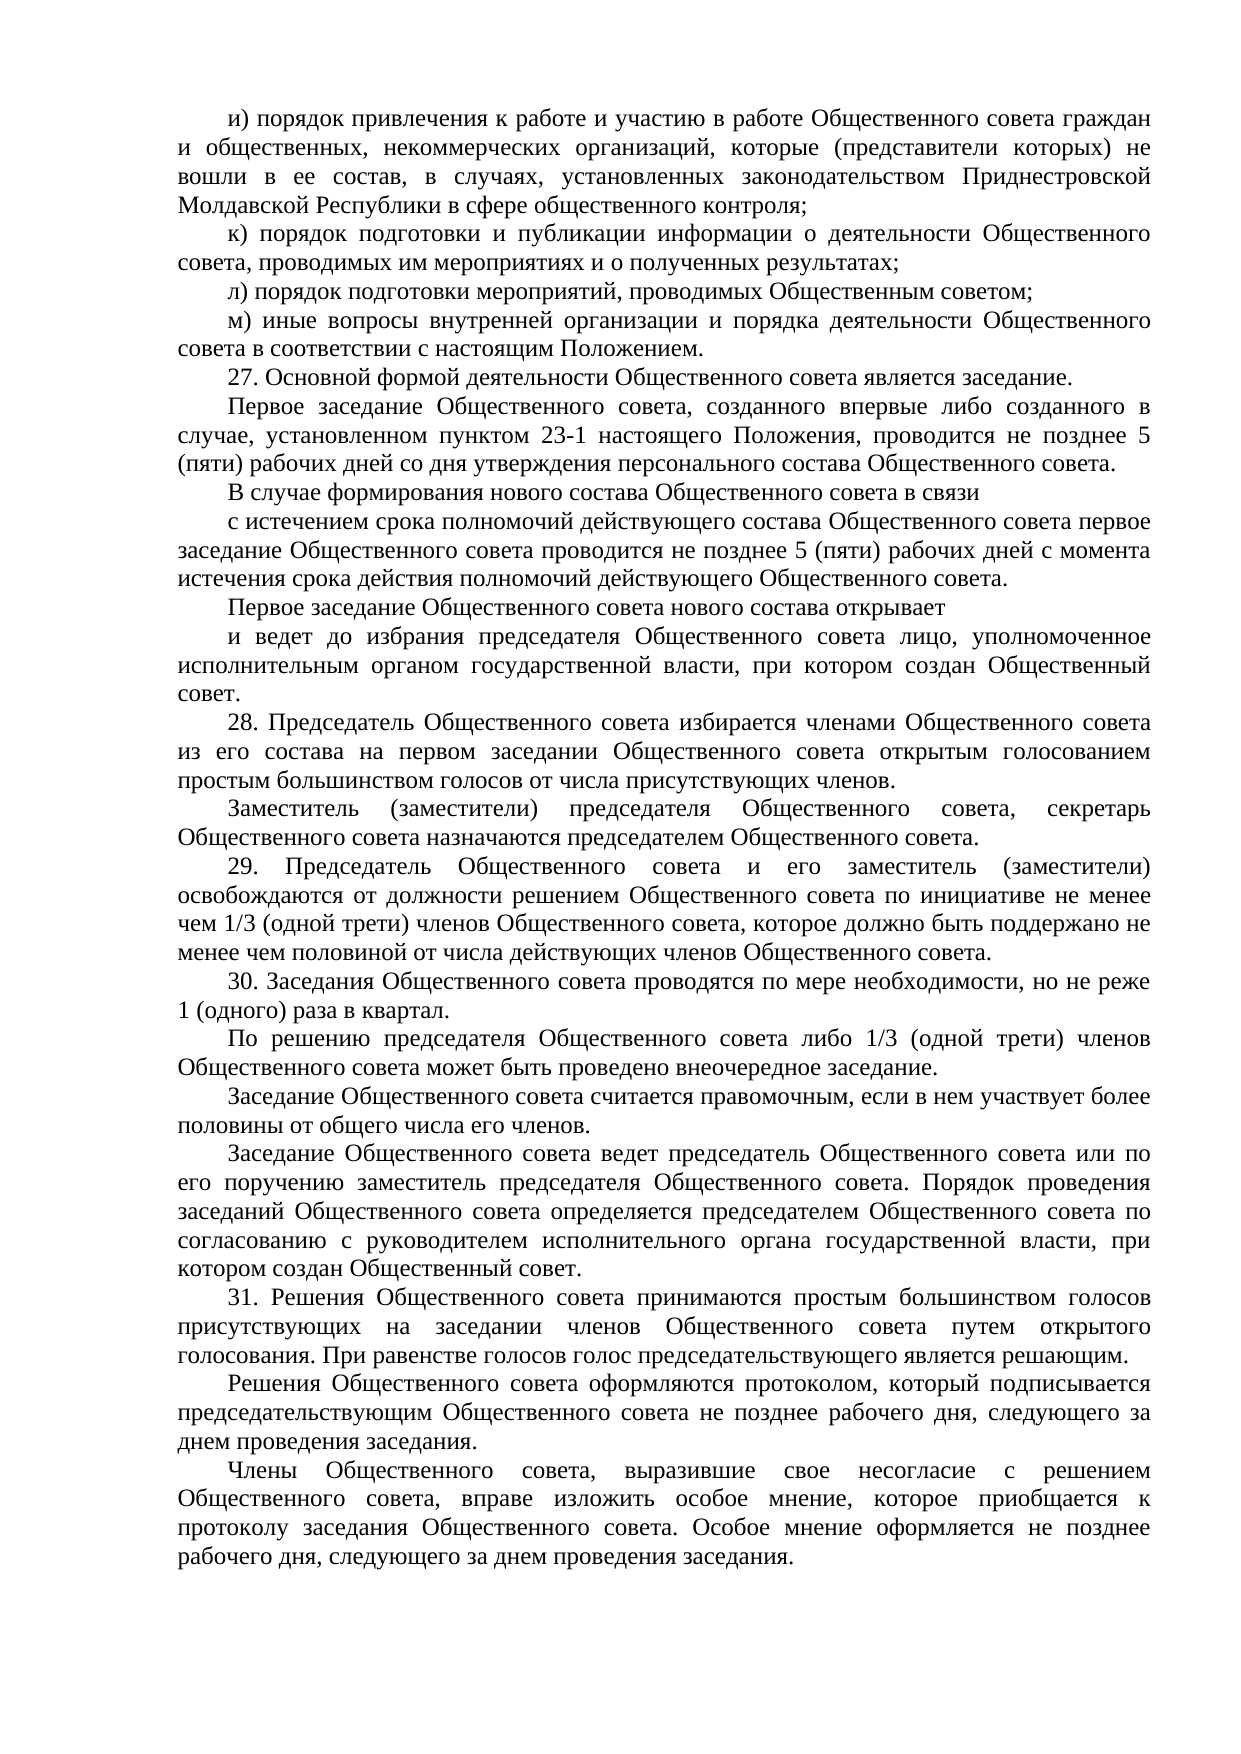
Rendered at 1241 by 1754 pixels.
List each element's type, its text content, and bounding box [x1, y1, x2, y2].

text и) порядок привлечения к работе и участию в работе Общественного совета граждан и общественных, некоммерческих организаций, которые (представители которых) не вошли в ее состав, в случаях, установленных законодательством Приднестровской Молдавской Республики в сфере общественного контроля; [177, 103, 1152, 218]
text с истечением срока полномочий действующего состава Общественного совета первое заседание Общественного совета проводится не позднее 5 (пяти) рабочих дней с момента истечения срока действия полномочий действующего Общественного совета. [177, 506, 1152, 592]
text Члены Общественного совета, выразившие свое несогласие с решением Общественного совета, вправе изложить особое мнение, которое приобщается к протоколу заседания Общественного совета. Особое мнение оформляется не позднее рабочего дня, следующего за днем проведения заседания. [177, 1455, 1152, 1570]
text Заседание Общественного совета считается правомочным, если в нем участвует более половины от общего числа его членов. [177, 1081, 1152, 1138]
text и ведет до избрания председателя Общественного совета лицо, уполномоченное исполнительным органом государственной власти, при котором создан Общественный совет. [177, 621, 1152, 707]
text 31. Решения Общественного совета принимаются простым большинством голосов присутствующих на заседании членов Общественного совета путем открытого голосования. При равенстве голосов голос председательствующего является решающим. [177, 1282, 1152, 1368]
text Первое заседание Общественного совета нового состава открывает [177, 592, 1152, 621]
text Заместитель (заместители) председателя Общественного совета, секретарь Общественного совета назначаются председателем Общественного совета. [177, 793, 1152, 851]
text Решения Общественного совета оформляются протоколом, который подписывается председательствующим Общественного совета не позднее рабочего дня, следующего за днем проведения заседания. [177, 1368, 1152, 1455]
text В случае формирования нового состава Общественного совета в связи [177, 477, 1152, 506]
text м) иные вопросы внутренней организации и порядка деятельности Общественного совета в соответствии с настоящим Положением. [177, 305, 1152, 362]
text 30. Заседания Общественного совета проводятся по мере необходимости, но не реже 1 (одного) раза в квартал. [177, 966, 1152, 1023]
text к) порядок подготовки и публикации информации о деятельности Общественного совета, проводимых им мероприятиях и о полученных результатах; [177, 218, 1152, 276]
text Первое заседание Общественного совета, созданного впервые либо созданного в случае, установленном пунктом 23-1 настоящего Положения, проводится не позднее 5 (пяти) рабочих дней со дня утверждения персонального состава Общественного совета. [177, 391, 1152, 477]
text 27. Основной формой деятельности Общественного совета является заседание. [177, 362, 1152, 391]
text л) порядок подготовки мероприятий, проводимых Общественным советом; [177, 276, 1152, 305]
text Заседание Общественного совета ведет председатель Общественного совета или по его поручению заместитель председателя Общественного совета. Порядок проведения заседаний Общественного совета определяется председателем Общественного совета по согласованию с руководителем исполнительного органа государственной власти, при котором создан Общественный совет. [177, 1138, 1152, 1282]
text По решению председателя Общественного совета либо 1/3 (одной трети) членов Общественного совета может быть проведено внеочередное заседание. [177, 1023, 1152, 1081]
text 29. Председатель Общественного совета и его заместитель (заместители) освобождаются от должности решением Общественного совета по инициативе не менее чем 1/3 (одной трети) членов Общественного совета, которое должно быть поддержано не менее чем половиной от числа действующих членов Общественного совета. [177, 851, 1152, 966]
text 28. Председатель Общественного совета избирается членами Общественного совета из его состава на первом заседании Общественного совета открытым голосованием простым большинством голосов от числа присутствующих членов. [177, 707, 1152, 793]
